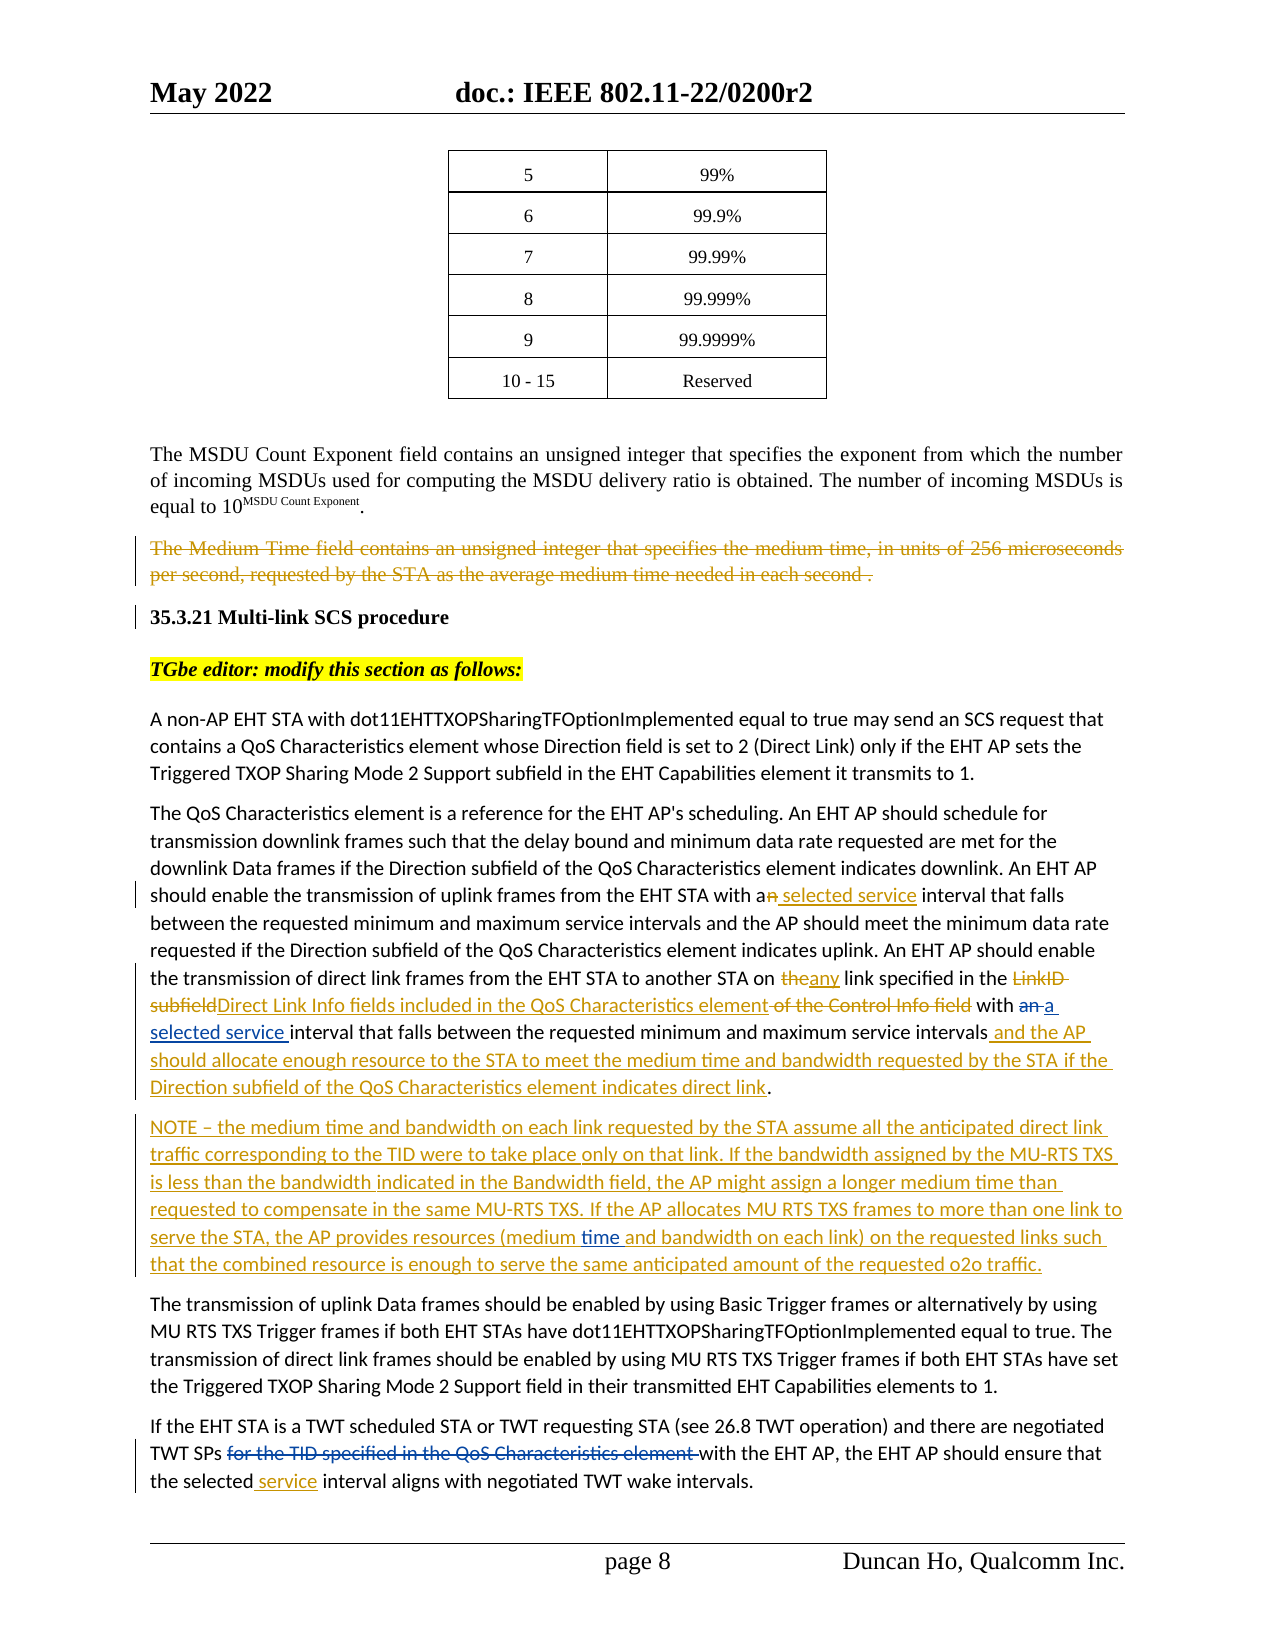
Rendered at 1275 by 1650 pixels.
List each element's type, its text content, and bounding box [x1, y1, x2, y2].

table_cell 8 [449, 275, 607, 315]
text The transmission of uplink Data frames should be enabled by using Basic Trigger frames or alternatively by using MU RTS TXS Trigger frames if both EHT STAs have dot11EHTTXOPSharingTFOptionImplemented equal to true. The transmission of direct link frames should be enabled by using MU RTS TXS Trigger frames if both EHT STAs have set the Triggered TXOP Sharing Mode 2 Support field in their transmitted EHT Capabilities elements to 1. [150, 1291, 1125, 1399]
table_cell 10 - 15 [449, 358, 607, 398]
table_cell 5 [449, 151, 607, 191]
text A non-AP EHT STA with dot11EHTTXOPSharingTFOptionImplemented equal to true may send an SCS request that contains a QoS Characteristics element whose Direction field is set to 2 (Direct Link) only if the EHT AP sets the Triggered TXOP Sharing Mode 2 Support subfield in the EHT Capabilities element it transmits to 1. [150, 706, 1125, 786]
text TGbe editor: modify this section as follows: [150, 656, 1125, 681]
table_cell 99.999% [608, 275, 826, 315]
text If the EHT STA is a TWT scheduled STA or TWT requesting STA (see 26.8 TWT operation) and there are negotiated TWT SPs with the EHT AP, the EHT AP should ensure that the selected interval aligns with negotiated TWT wake intervals. [150, 1413, 1125, 1493]
table_cell 7 [449, 234, 607, 274]
table_cell 6 [449, 193, 607, 233]
table_cell 99.99% [608, 234, 826, 274]
table_cell Reserved [608, 358, 826, 398]
text 35.3.21 Multi-link SCS procedure [150, 605, 1125, 629]
text The QoS Characteristics element is a reference for the EHT AP's scheduling. An EHT AP should schedule for transmission downlink frames such that the delay bound and minimum data rate requested are met for the downlink Data frames if the Direction subfield of the QoS Characteristics element indicates downlink. An EHT AP should enable the transmission of uplink frames from the EHT STA with a interval that falls between the requested minimum and maximum service intervals and the AP should meet the minimum data rate requested if the Direction subfield of the QoS Characteristics element indicates uplink. An EHT AP should enable the transmission of direct link frames from the EHT STA to another STA on link specified in the with interval that falls between the requested minimum and maximum service intervals. [150, 800, 1125, 1100]
table_cell 99.9999% [608, 316, 826, 357]
table_cell 99.9% [608, 193, 826, 233]
text The MSDU Count Exponent field contains an unsigned integer that specifies the exponent from which the number of incoming MSDUs used for computing the MSDU delivery ratio is obtained. The number of incoming MSDUs is equal to 10MSDU Count Exponent. [150, 442, 1125, 518]
table_cell 99% [608, 151, 826, 191]
table_cell 9 [449, 316, 607, 357]
